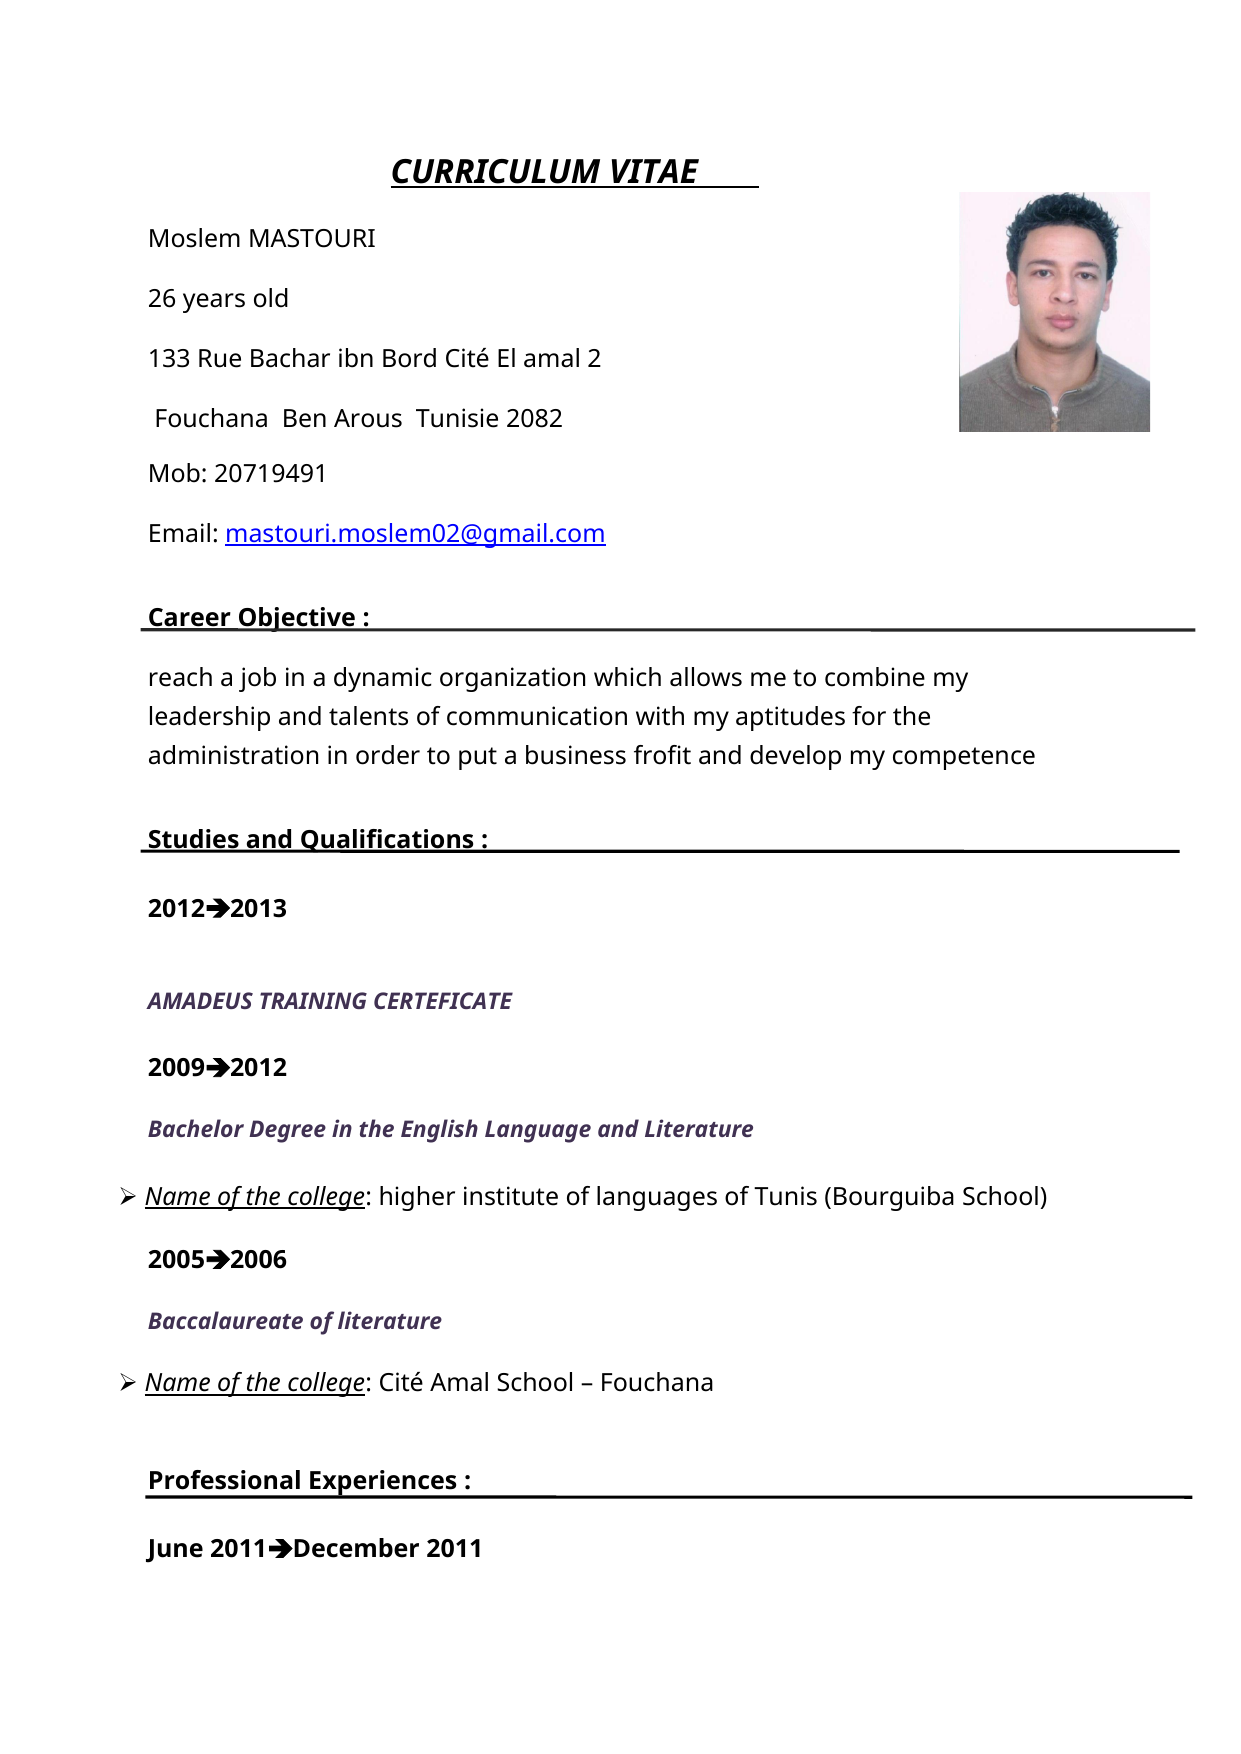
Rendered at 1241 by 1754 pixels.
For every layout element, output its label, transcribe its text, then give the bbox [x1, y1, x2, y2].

text 133 Rue Bachar ibn Bord Cité El amal 2 [148, 341, 959, 375]
text 20052006 [148, 1241, 1093, 1276]
text AMADEUS TRAINING CERTEFICATE [148, 985, 1093, 1016]
picture [959, 192, 1150, 430]
text Bachelor Degree in the English Language and Literature [148, 1113, 1093, 1144]
text Baccalaureate of literature [148, 1305, 1093, 1336]
text Name of the college: Cité Amal School – Fouchana [118, 1365, 1093, 1399]
text 20092012 [148, 1050, 1093, 1084]
text Professional Experiences : [148, 1462, 1093, 1495]
text Moslem MASTOURI [148, 221, 959, 255]
text reach a job in a dynamic organization which allows me to combine my leadership and talents of communication with my aptitudes for the administration in order to put a business frofit and develop my competence [148, 659, 1093, 772]
text Fouchana Ben Arous Tunisie 2082 [148, 401, 1093, 435]
text Name of the college: higher institute of languages of () [118, 1178, 1093, 1212]
text Email: mastouri.moslem02@gmail.com [148, 516, 1093, 549]
text Studies and Qualifications : [148, 822, 1093, 849]
text Mob: 20719491 [148, 456, 1093, 489]
text Career Objective : [148, 599, 1093, 628]
text CURRICULUM VITAE [148, 148, 1093, 193]
text 26 years old [148, 281, 959, 315]
text 20122013 [148, 890, 1093, 924]
text June 2011December 2011 [148, 1531, 1093, 1565]
